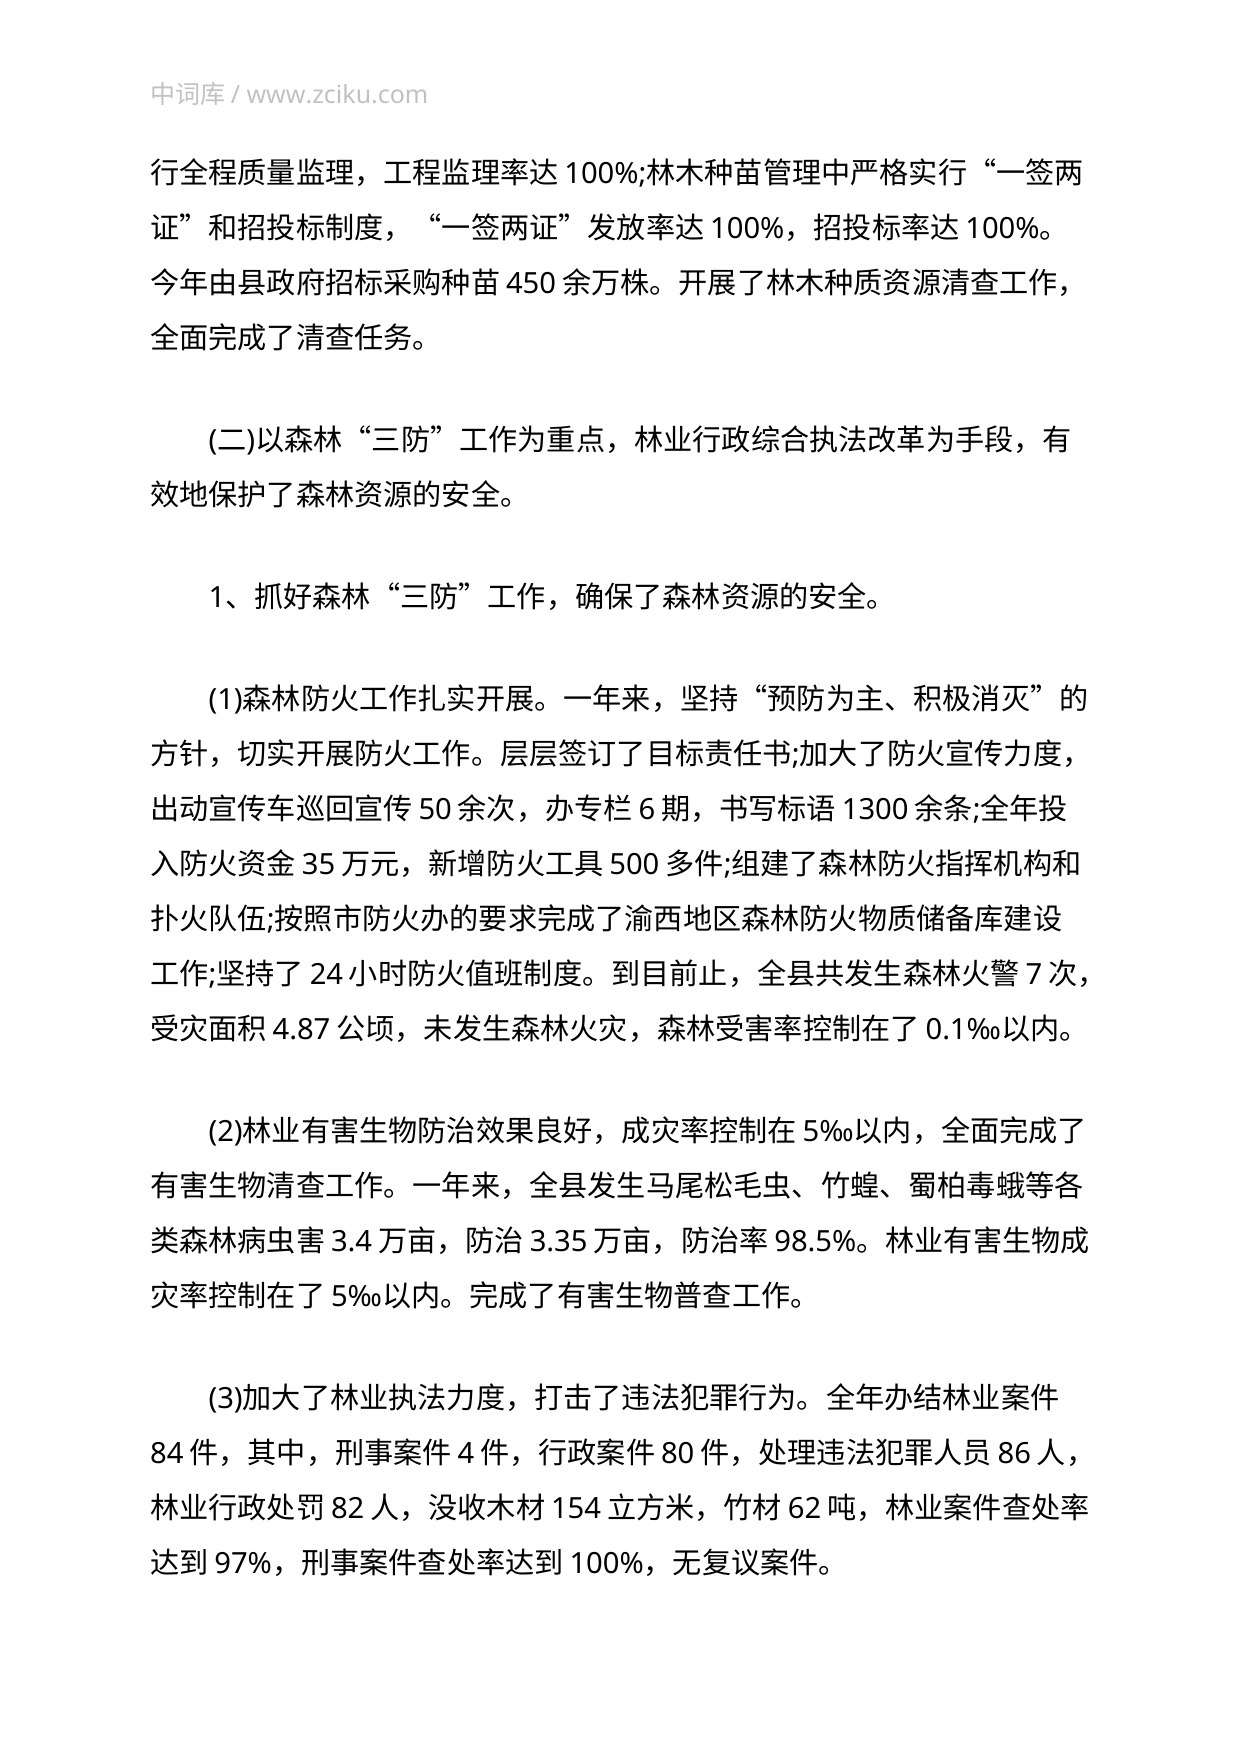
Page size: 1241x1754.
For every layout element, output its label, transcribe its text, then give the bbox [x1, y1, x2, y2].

text (二)以森林“三防”工作为重点，林业行政综合执法改革为手段，有效地保护了森林资源的安全。 [150, 417, 1090, 514]
text (1)森林防火工作扎实开展。一年来，坚持“预防为主、积极消灭”的方针，切实开展防火工作。层层签订了目标责任书;加大了防火宣传力度，出动宣传车巡回宣传50余次，办专栏6期，书写标语1300余条;全年投入防火资金35万元，新增防火工具500多件;组建了森林防火指挥机构和扑火队伍;按照市防火办的要求完成了渝西地区森林防火物质储备库建设工作;坚持了24小时防火值班制度。到目前止，全县共发生森林火警7次，受灾面积4.87公顷，未发生森林火灾，森林受害率控制在了0.1‰以内。 [150, 676, 1090, 1048]
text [150, 150, 1090, 357]
text (3)加大了林业执法力度，打击了违法犯罪行为。全年办结林业案件84件，其中，刑事案件4件，行政案件80件，处理违法犯罪人员86人，林业行政处罚82人，没收木材154立方米，竹材62吨，林业案件查处率达到97%，刑事案件查处率达到100%，无复议案件。 [150, 1374, 1090, 1582]
text (2)林业有害生物防治效果良好，成灾率控制在5‰以内，全面完成了有害生物清查工作。一年来，全县发生马尾松毛虫、竹蝗、蜀柏毒蛾等各类森林病虫害3.4万亩，防治3.35万亩，防治率98.5%。林业有害生物成灾率控制在了5‰以内。完成了有害生物普查工作。 [150, 1107, 1090, 1315]
text 1、抓好森林“三防”工作，确保了森林资源的安全。 [150, 573, 1090, 616]
